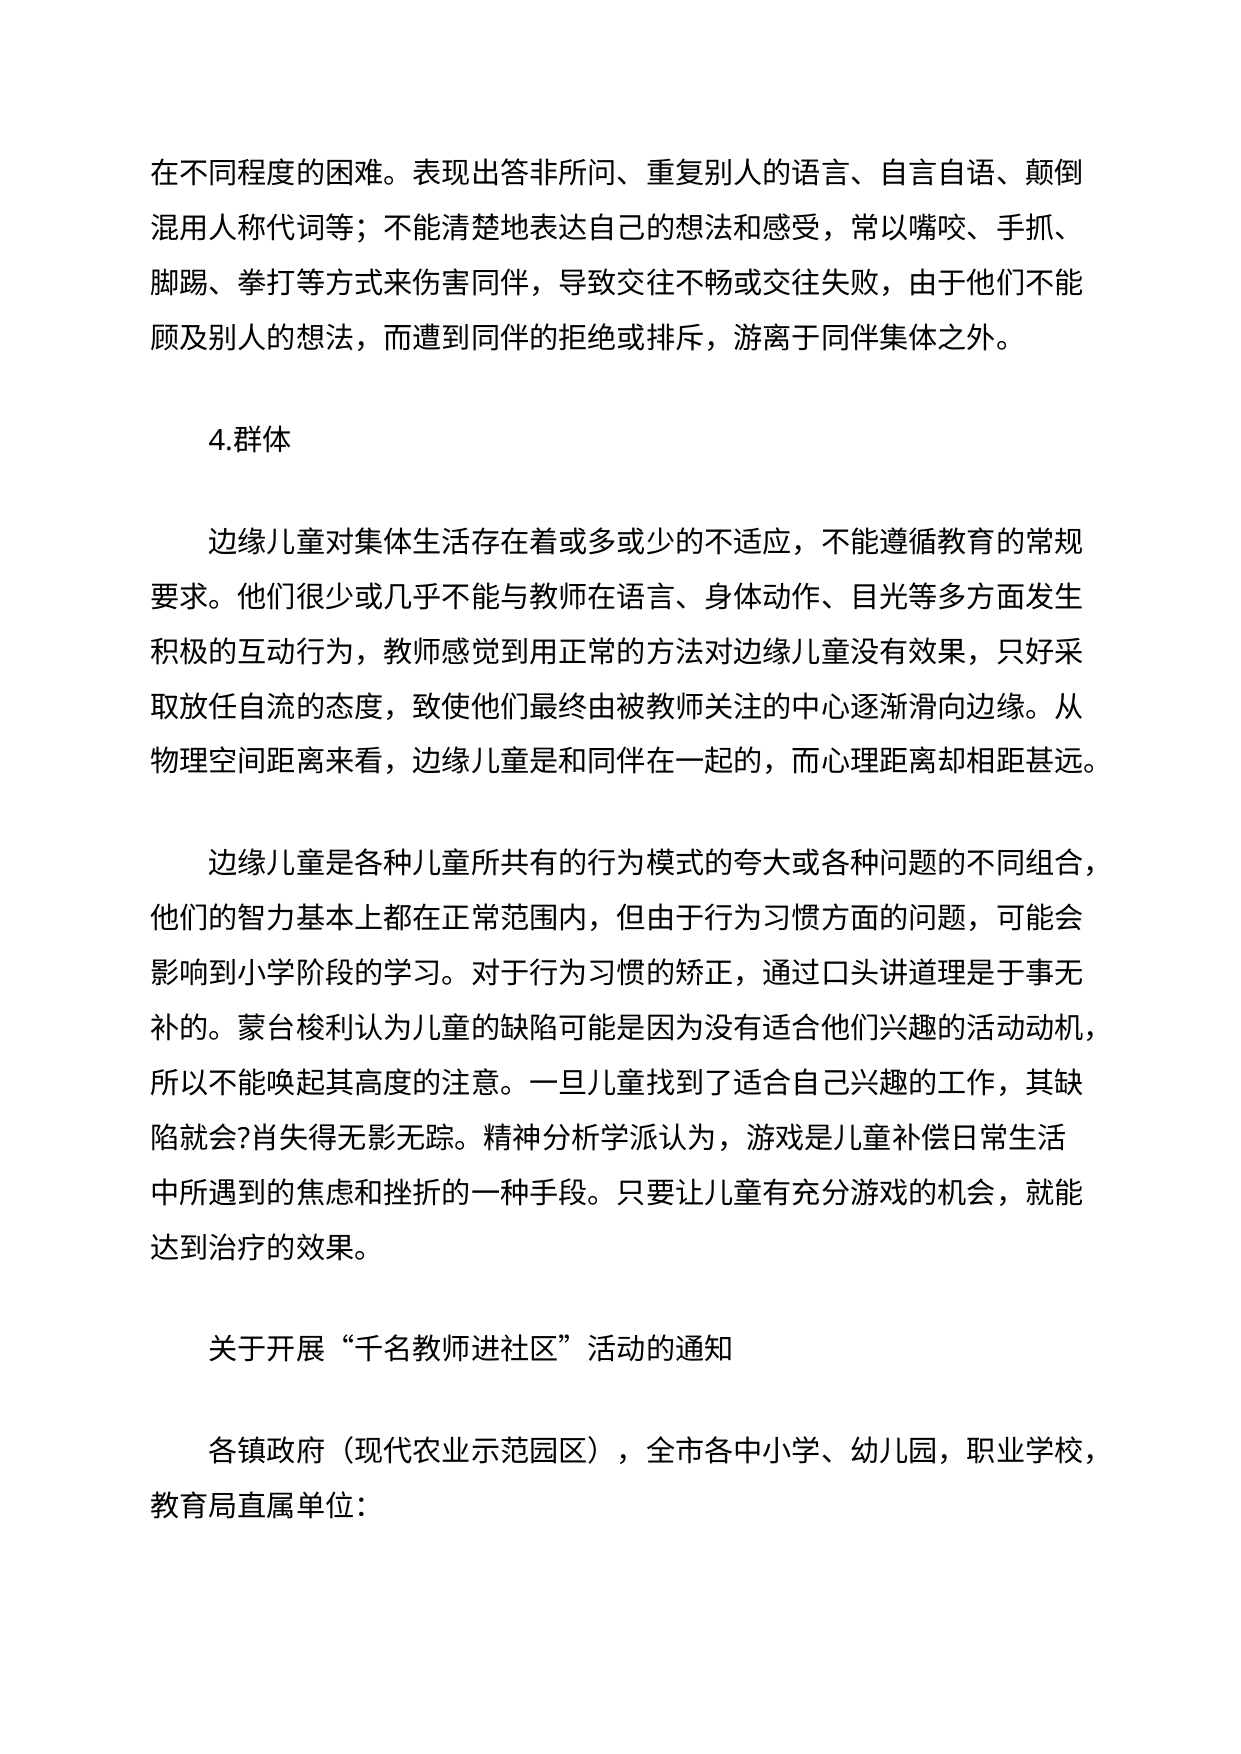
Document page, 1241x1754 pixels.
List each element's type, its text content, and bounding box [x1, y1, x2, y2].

text 关于开展“千名教师进社区”活动的通知 [150, 1326, 1090, 1368]
text 各镇政府（现代农业示范园区），全市各中小学、幼儿园，职业学校，教育局直属单位： [150, 1428, 1090, 1525]
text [150, 150, 1090, 357]
text 4.群体 [150, 416, 1090, 459]
text 边缘儿童是各种儿童所共有的行为模式的夸大或各种问题的不同组合，他们的智力基本上都在正常范围内，但由于行为习惯方面的问题，可能会影响到小学阶段的学习。对于行为习惯的矫正，通过口头讲道理是于事无补的。蒙台梭利认为儿童的缺陷可能是因为没有适合他们兴趣的活动动机，所以不能唤起其高度的注意。一旦儿童找到了适合自己兴趣的工作，其缺陷就会?肖失得无影无踪。精神分析学派认为，游戏是儿童补偿日常生活中所遇到的焦虑和挫折的一种手段。只要让儿童有充分游戏的机会，就能达到治疗的效果。 [150, 840, 1090, 1266]
text 边缘儿童对集体生活存在着或多或少的不适应，不能遵循教育的常规要求。他们很少或几乎不能与教师在语言、身体动作、目光等多方面发生积极的互动行为，教师感觉到用正常的方法对边缘儿童没有效果，只好采取放任自流的态度，致使他们最终由被教师关注的中心逐渐滑向边缘。从物理空间距离来看，边缘儿童是和同伴在一起的，而心理距离却相距甚远。 [150, 518, 1090, 780]
